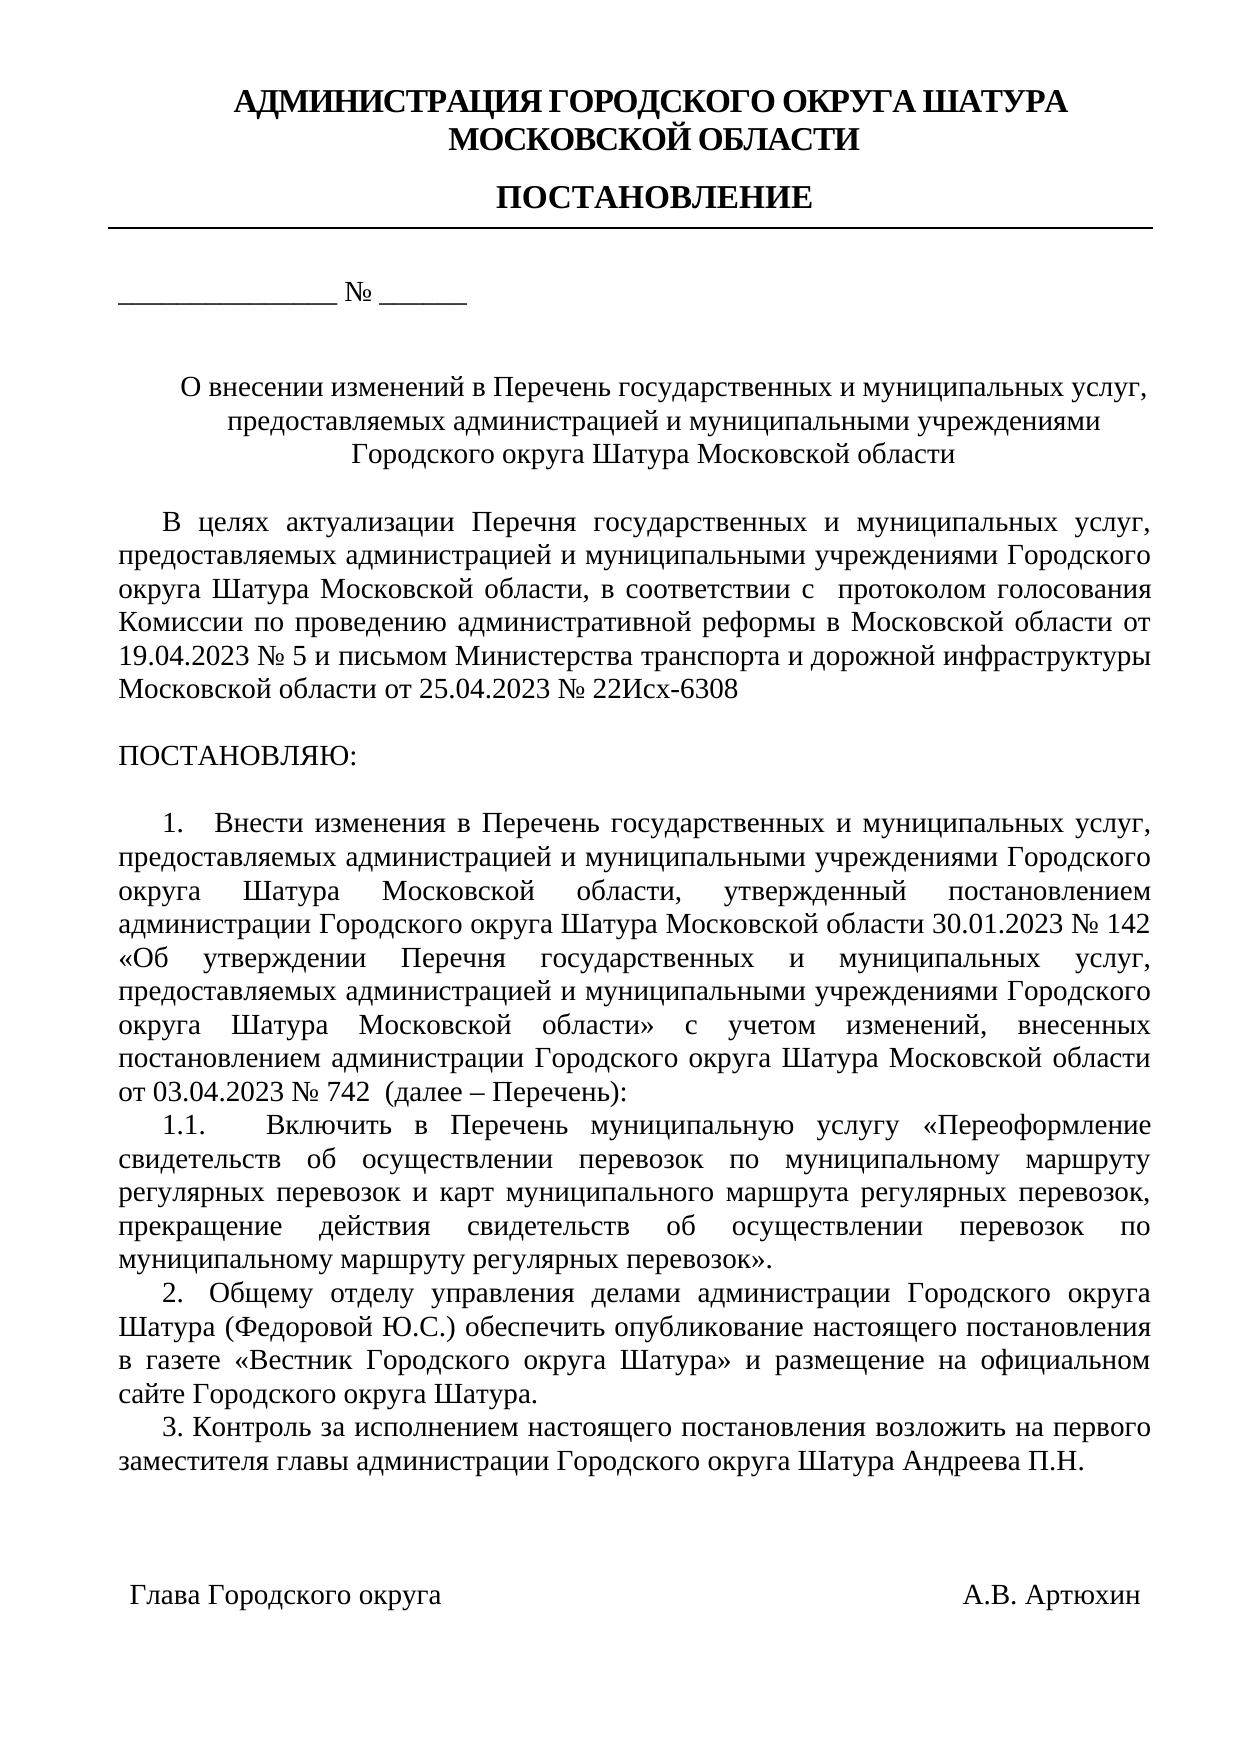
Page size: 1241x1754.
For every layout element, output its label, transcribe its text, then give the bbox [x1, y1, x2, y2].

list Общему отделу управления делами администрации Городского округа Шатура (Федоровой Ю.С.) обеспечить опубликование настоящего постановления в газете «Вестник Городского округа Шатура» и размещение на официальном сайте Городского округа Шатура. [118, 1275, 1152, 1409]
list Включить в Перечень муниципальную услугу «Переоформление свидетельств об осуществлении перевозок по муниципальному маршруту регулярных перевозок и карт муниципального маршрута регулярных перевозок, прекращение действия свидетельств об осуществлении перевозок по муниципальному маршруту регулярных перевозок». [118, 1107, 1152, 1275]
list Контроль за исполнением настоящего постановления возложить на первого заместителя главы администрации Городского округа Шатура Андреева П.Н. [118, 1409, 1152, 1476]
table_header А.В. Артюхин [635, 1577, 1152, 1611]
list Внести изменения в Перечень государственных и муниципальных услуг, предоставляемых администрацией и муниципальными учреждениями Городского округа Шатура Московской области, утвержденный постановлением администрации Городского округа Шатура Московской области 30.01.2023 № 142 «Об утверждении Перечня государственных и муниципальных услуг, предоставляемых администрацией и муниципальными учреждениями Городского округа Шатура Московской области» с учетом изменений, внесенных постановлением администрации Городского округа Шатура Московской области от 03.04.2023 № 742 (далее – Перечень): [118, 806, 1152, 1107]
text Городского округа Шатура Московской области [118, 437, 1152, 470]
text _______________ № ______ [118, 274, 1152, 307]
table_header Глава Городского округа [118, 1577, 635, 1611]
text В целях актуализации Перечня государственных и муниципальных услуг, предоставляемых администрацией и муниципальными учреждениями Городского округа Шатура Московской области, в соответствии с протоколом голосования Комиссии по проведению административной реформы в Московской области от 19.04.2023 № 5 и письмом Министерства транспорта и дорожной инфраструктуры Московской области от 25.04.2023 № 22Исх-6308 [118, 504, 1152, 705]
text ПОСТАНОВЛЯЮ: [118, 738, 1152, 772]
text О внесении изменений в Перечень государственных и муниципальных услуг, [118, 369, 1152, 403]
text предоставляемых администрацией и муниципальными учреждениями [118, 403, 1152, 437]
